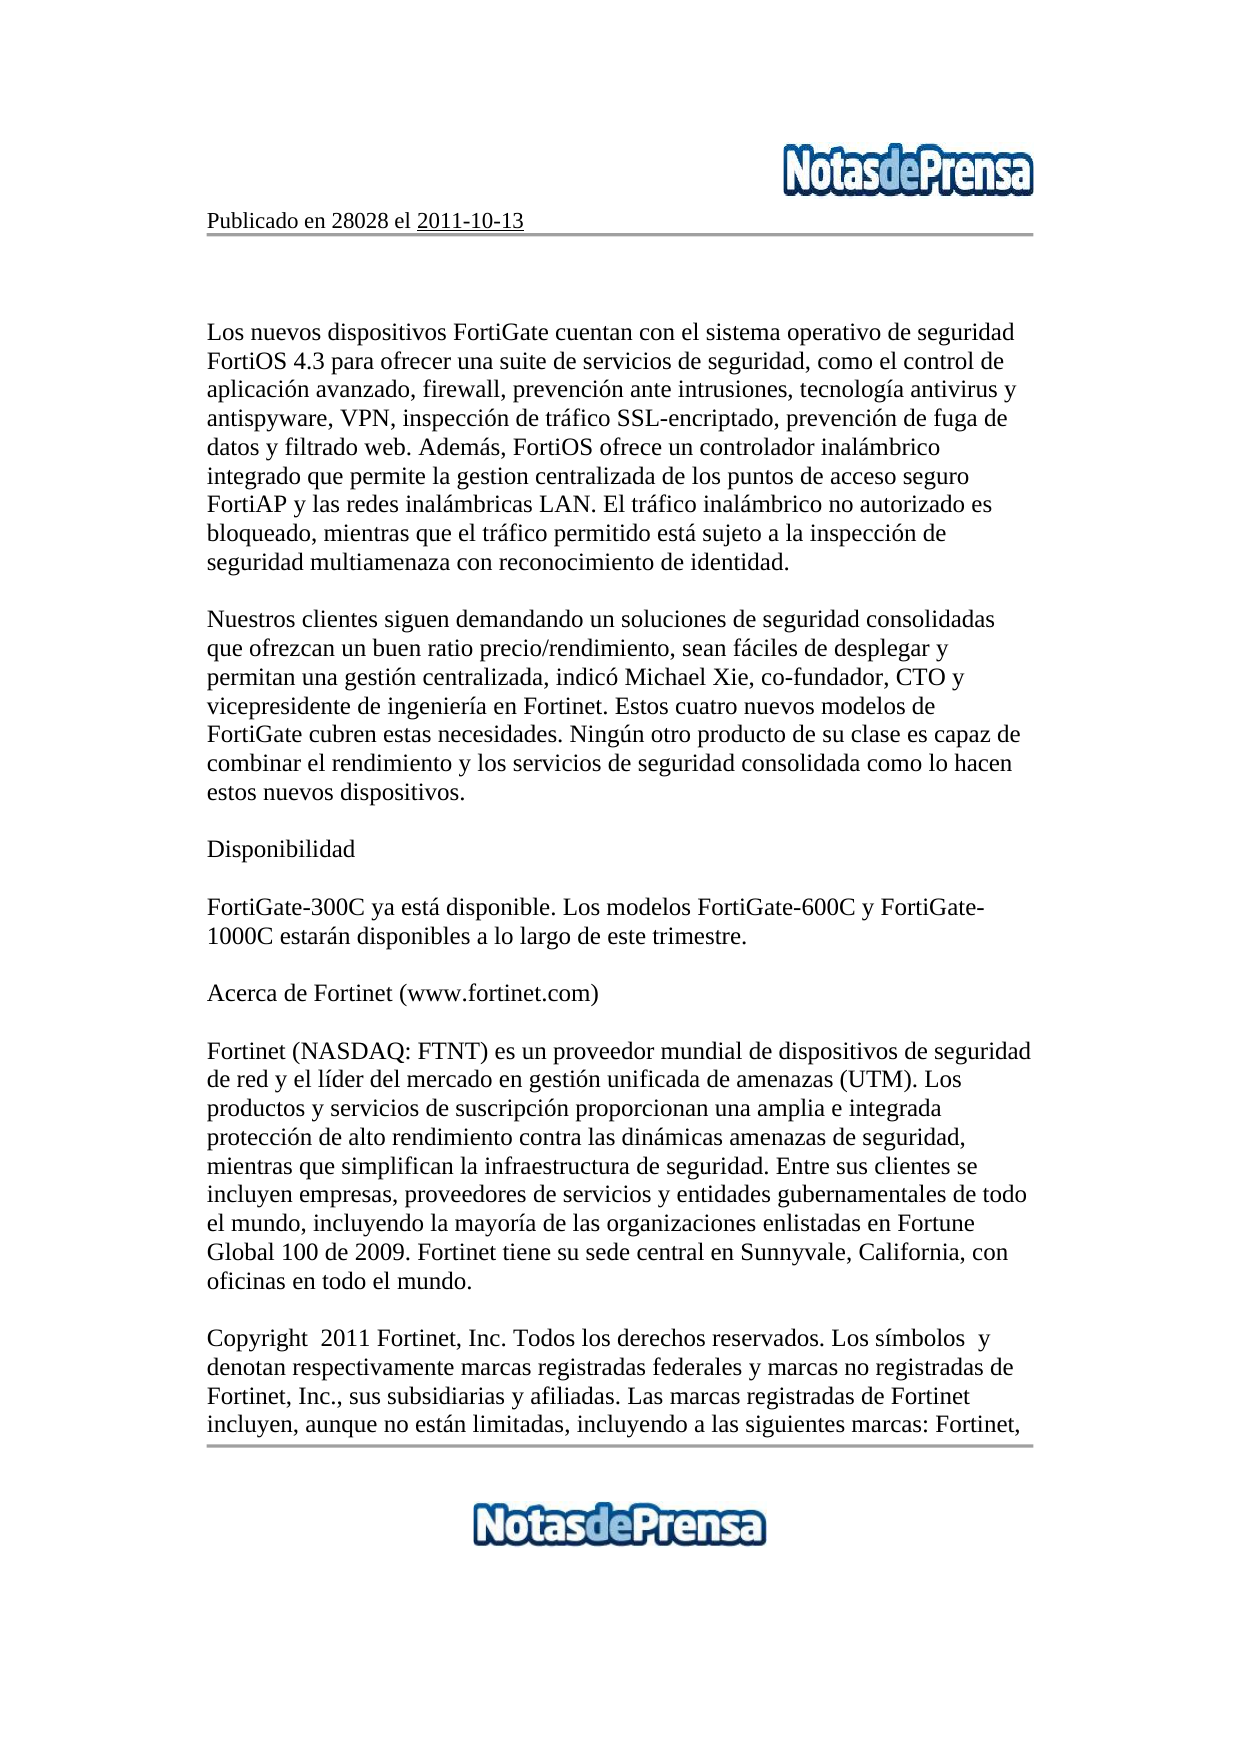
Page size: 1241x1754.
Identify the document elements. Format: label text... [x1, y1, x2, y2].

picture [473, 1501, 767, 1548]
picture [783, 142, 1034, 199]
